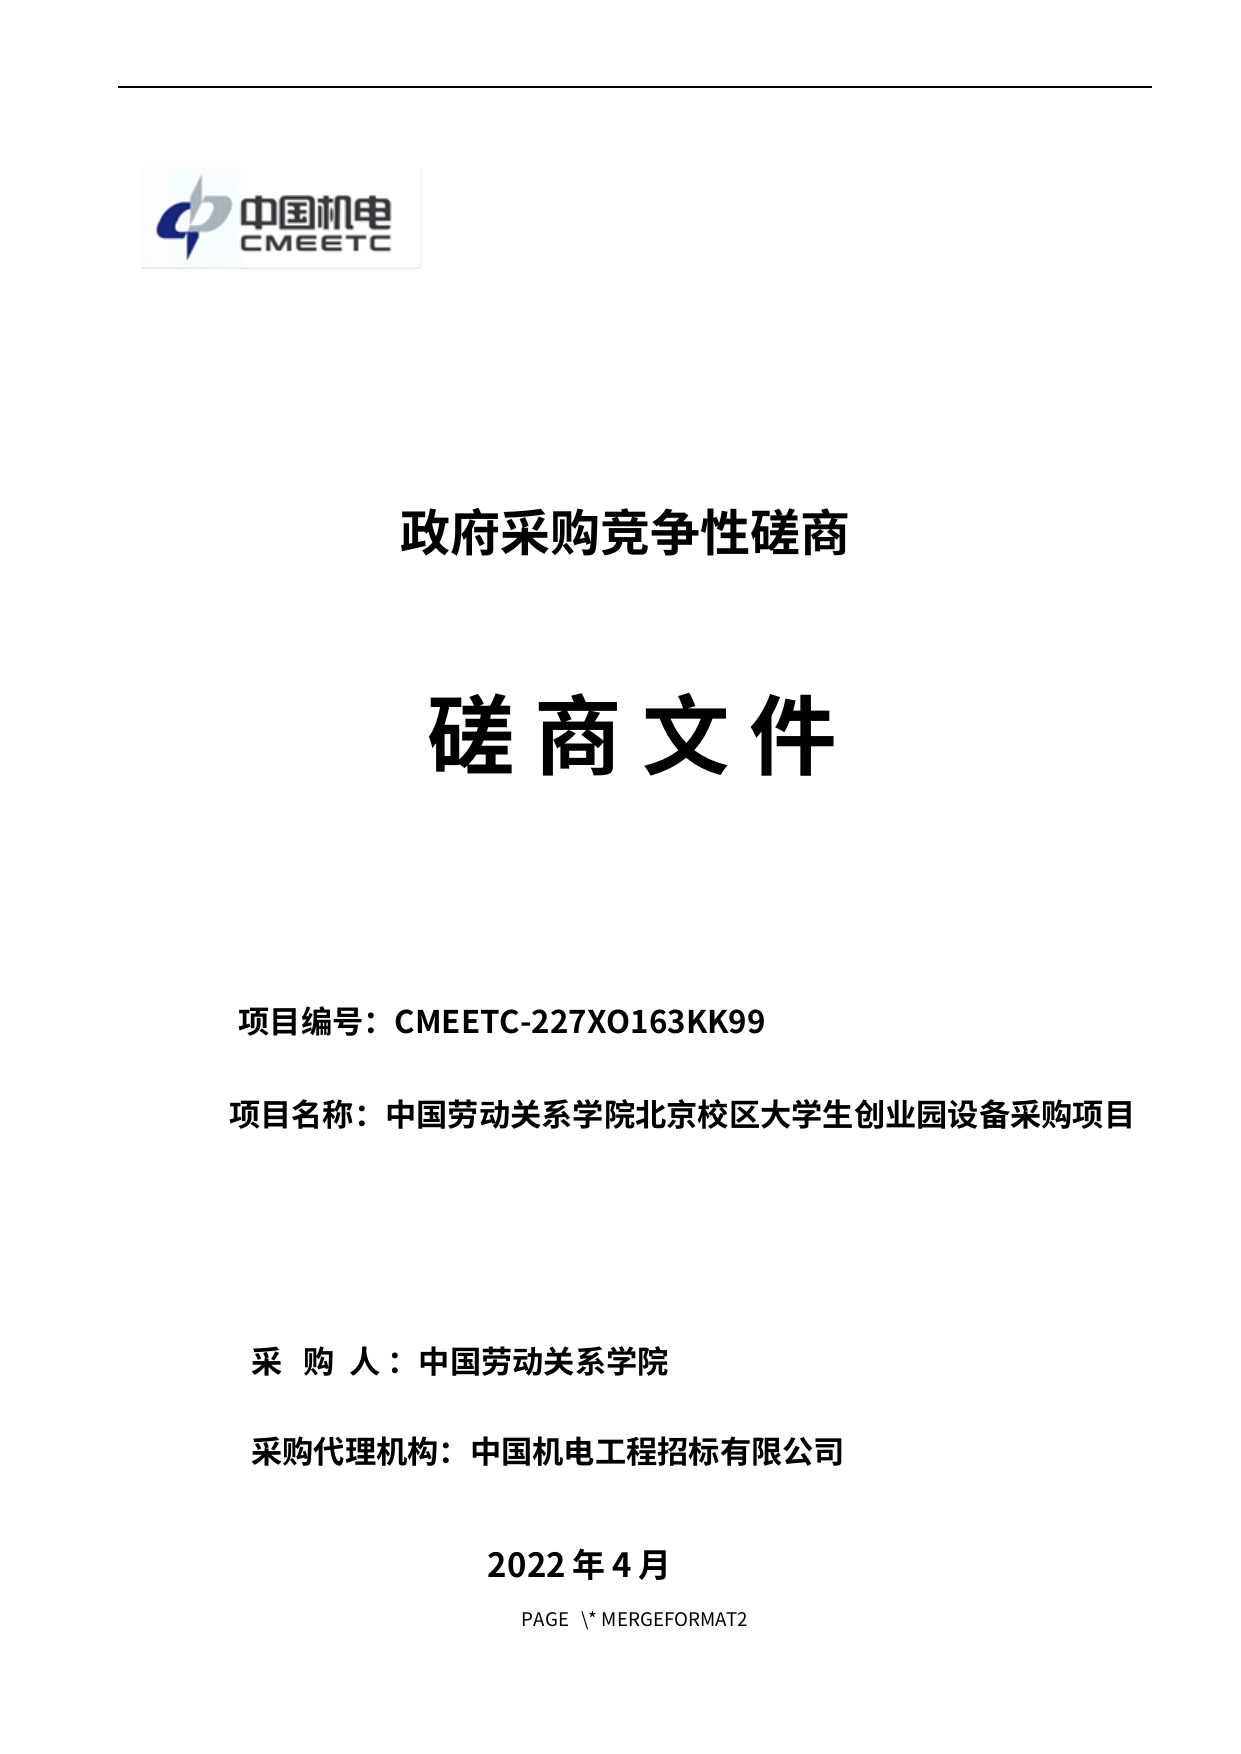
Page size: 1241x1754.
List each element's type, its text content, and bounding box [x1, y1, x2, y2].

text 磋 商 文 件 [297, 667, 1142, 793]
text 2022年4月 [0, 1539, 1151, 1587]
picture [140, 167, 422, 268]
text 项目名称：中国劳动关系学院北京校区大学生创业园设备采购项目 [222, 1090, 1151, 1135]
text 采 购 人 ：中国劳动关系学院 [251, 1337, 1152, 1382]
text 项目编号：CMEETC-227XO163KK99 [207, 997, 1152, 1043]
text 政府采购竞争性磋商 [297, 493, 1142, 566]
text 采购代理机构：中国机电工程招标有限公司 [251, 1427, 1152, 1472]
